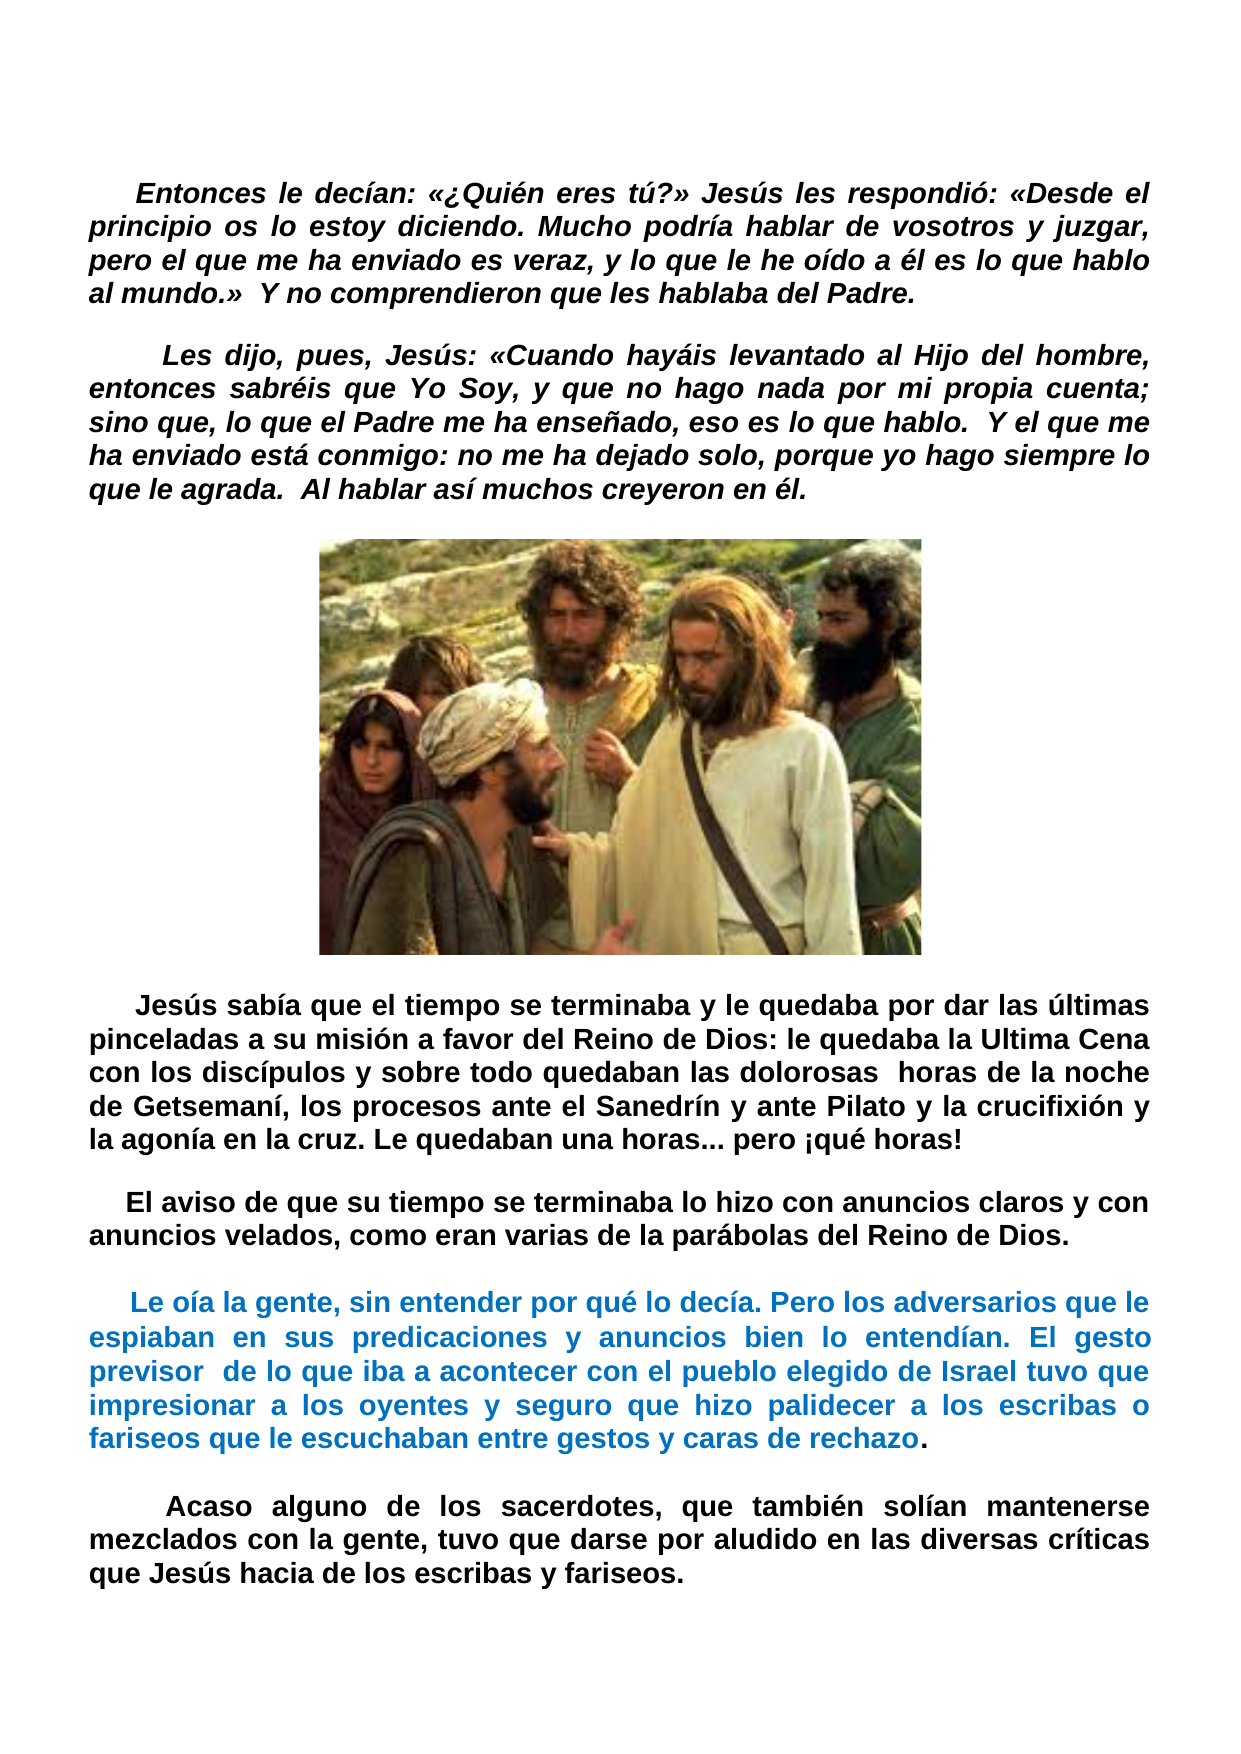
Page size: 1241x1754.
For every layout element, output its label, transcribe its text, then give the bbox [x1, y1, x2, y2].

text El aviso de que su tiempo se terminaba lo hizo con anuncios claros y con anuncios velados, como eran varias de la parábolas del Reino de Dios. [89, 1185, 1152, 1252]
text Les dijo, pues, Jesús: «Cuando hayáis levantado al Hijo del hombre, entonces sabréis que Yo Soy, y que no hago nada por mi propia cuenta; sino que, lo que el Padre me ha enseñado, eso es lo que hablo. Y el que me ha enviado está conmigo: no me ha dejado solo, porque yo hago siempre lo que le agrada. Al hablar así muchos creyeron en él. [89, 338, 1152, 506]
picture [319, 539, 922, 955]
text Entonces le decían: «¿Quién eres tú?» Jesús les respondió: «Desde el principio os lo estoy diciendo. Mucho podría hablar de vosotros y juzgar, pero el que me ha enviado es veraz, y lo que le he oído a él es lo que hablo al mundo.» Y no comprendieron que les hablaba del Padre. [89, 176, 1152, 310]
text Le oía la gente, sin entender por qué lo decía. Pero los adversarios que le espiaban en sus predicaciones y anuncios bien lo entendían. El gesto previsor de lo que iba a acontecer con el pueblo elegido de Israel tuvo que impresionar a los oyentes y seguro que hizo palidecer a los escribas o fariseos que le escuchaban entre gestos y caras de rechazo. [89, 1285, 1152, 1455]
text Acaso alguno de los sacerdotes, que también solían mantenerse mezclados con la gente, tuvo que darse por aludido en las diversas críticas que Jesús hacia de los escribas y fariseos. [89, 1489, 1152, 1589]
text Jesús sabía que el tiempo se terminaba y le quedaba por dar las últimas pinceladas a su misión a favor del Reino de Dios: le quedaba la Ultima Cena con los discípulos y sobre todo quedaban las dolorosas horas de la noche de Getsemaní, los procesos ante el Sanedrín y ante Pilato y la crucifixión y la agonía en la cruz. Le quedaban una horas... pero ¡qué horas! [89, 988, 1152, 1156]
